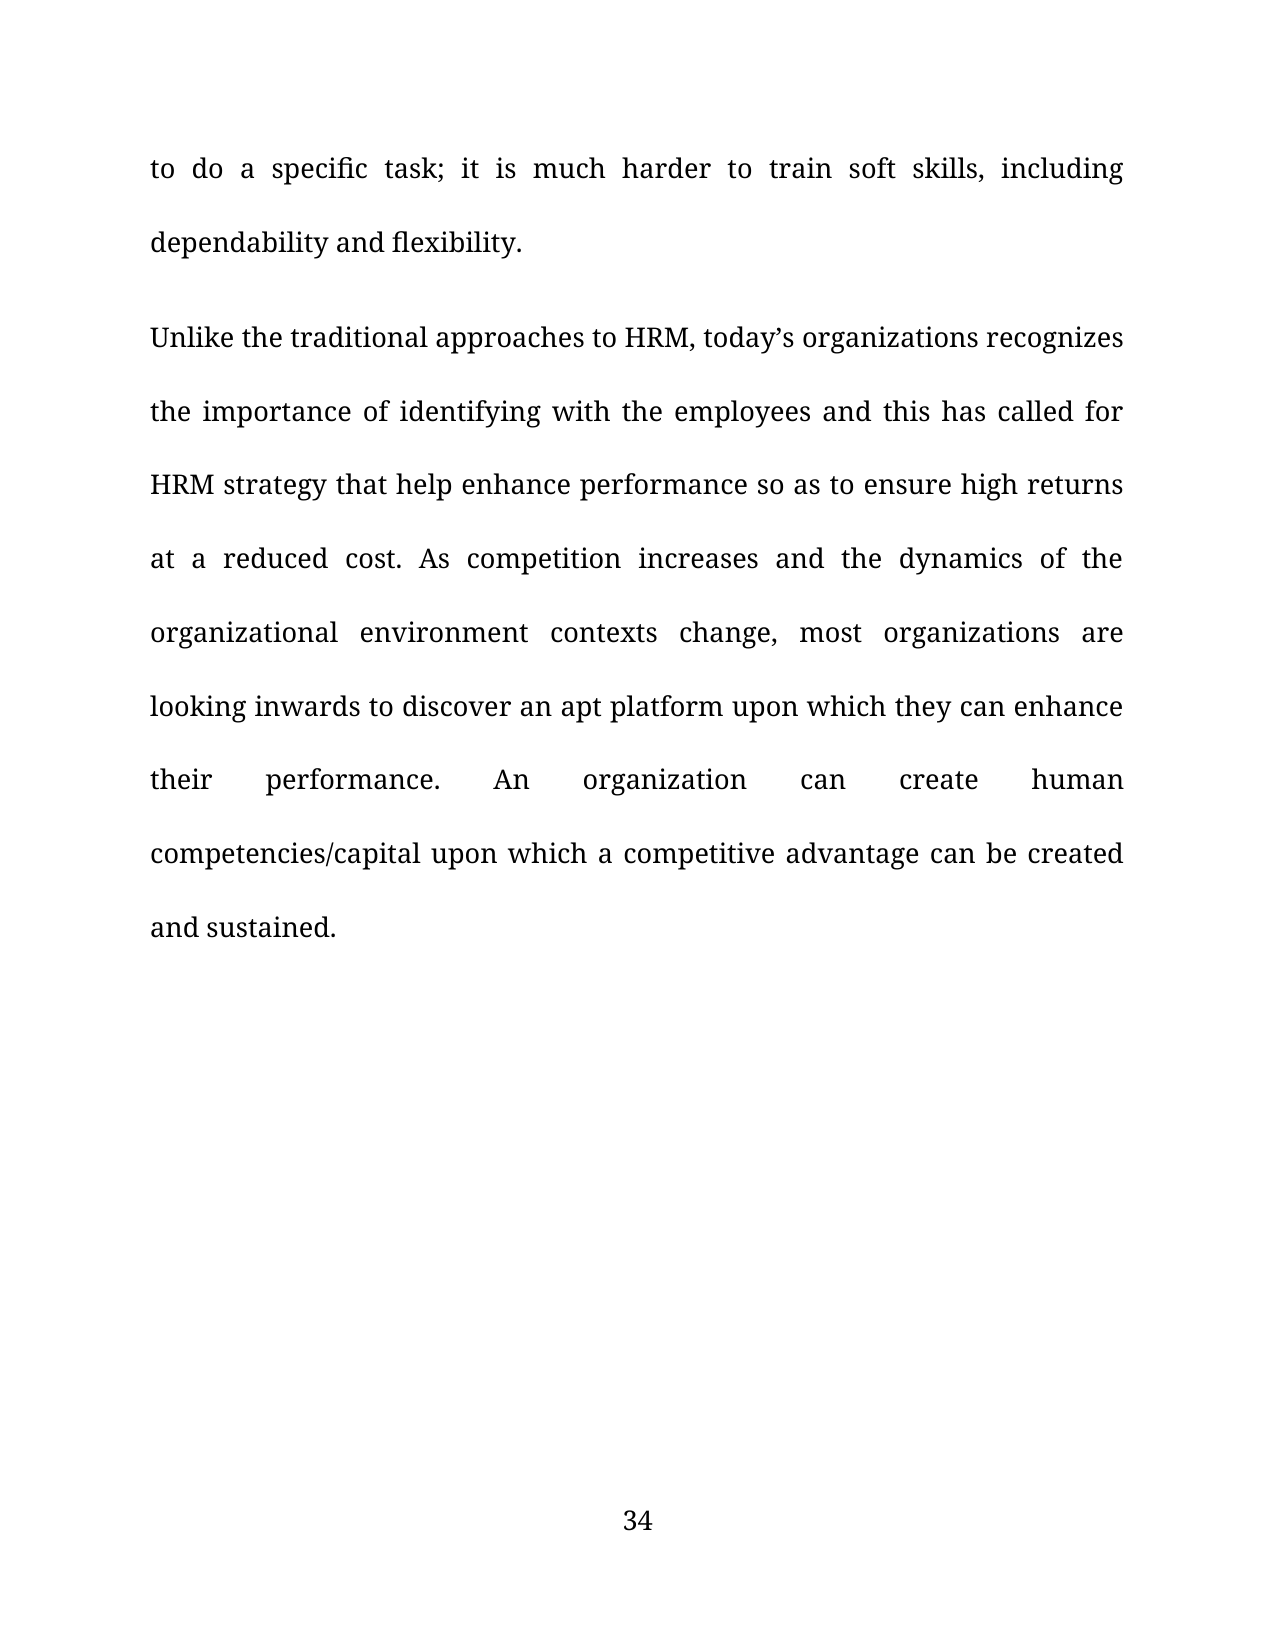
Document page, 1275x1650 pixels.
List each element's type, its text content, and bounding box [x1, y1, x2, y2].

text Unlike the traditional approaches to HRM, today’s organizations recognizes the importance of identifying with the employees and this has called for HRM strategy that help enhance performance so as to ensure high returns at a reduced cost. As competition increases and the dynamics of the organizational environment contexts change, most organizations are looking inwards to discover an apt platform upon which they can enhance their performance. An organization can create human competencies/capital upon which a competitive advantage can be created and sustained. [150, 318, 1125, 945]
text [150, 150, 1125, 261]
